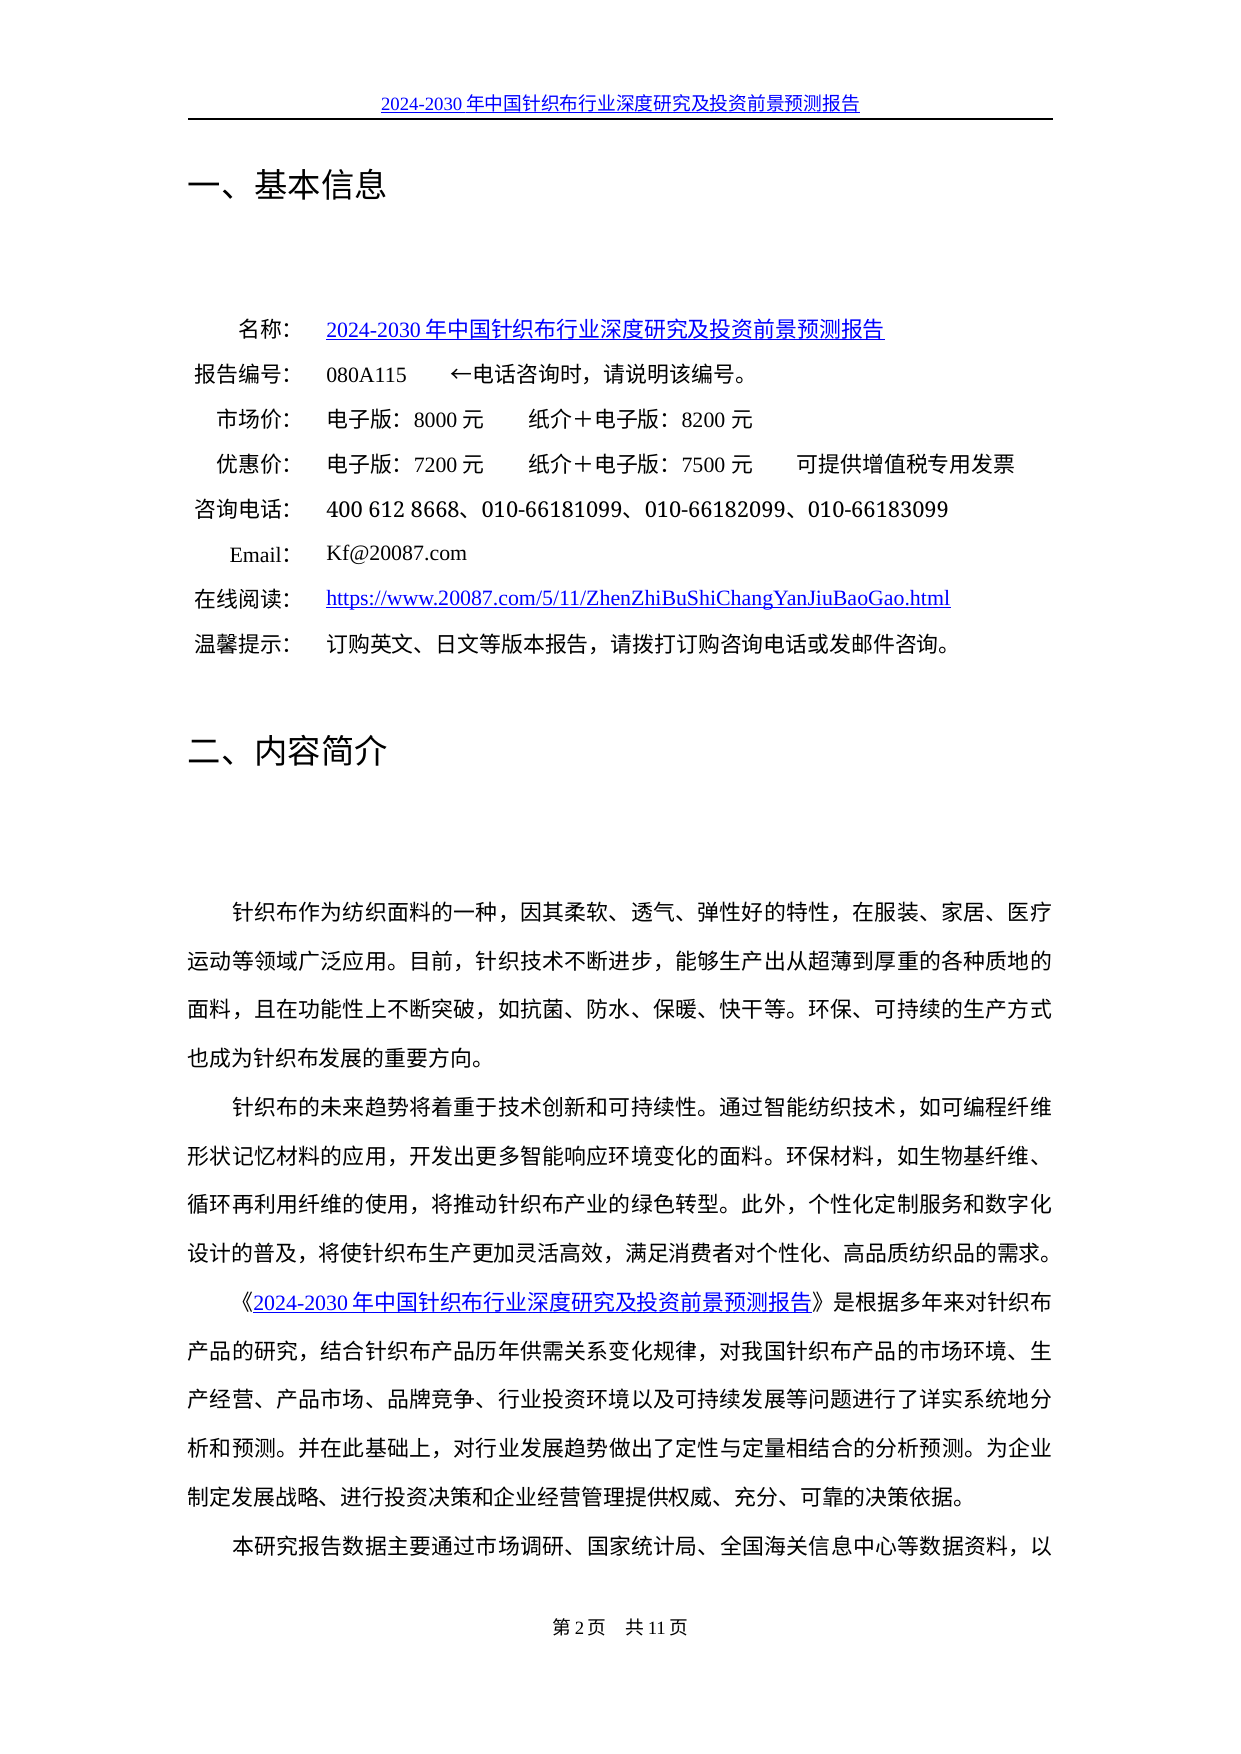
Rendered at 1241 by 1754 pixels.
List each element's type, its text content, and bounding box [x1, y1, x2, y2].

table_cell 400 612 8668、010-66181099、010-66182099、010-66183099 [315, 492, 1073, 537]
table_cell 温馨提示： [167, 627, 315, 672]
table_header 名称： [167, 312, 315, 357]
table_cell 订购英文、日文等版本报告，请拨打订购咨询电话或发邮件咨询。 [315, 627, 1073, 672]
table_cell 080A115 ←电话咨询时，请说明该编号。 [315, 357, 1073, 402]
title 一、基本信息 [187, 150, 1053, 215]
table_cell 市场价： [167, 402, 315, 447]
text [187, 894, 1053, 1561]
title 二、内容简介 [187, 717, 1053, 782]
table_header 2024-2030年中国针织布行业深度研究及投资前景预测报告 [315, 312, 1073, 357]
table_cell 咨询电话： [167, 492, 315, 537]
table_cell 在线阅读： [167, 582, 315, 627]
table_cell Kf@20087.com [315, 537, 1073, 582]
table_cell 电子版：8000 元 纸介＋电子版：8200 元 [315, 402, 1073, 447]
table_cell 电子版：7200 元 纸介＋电子版：7500 元 可提供增值税专用发票 [315, 447, 1073, 492]
table_cell 优惠价： [167, 447, 315, 492]
table_cell [315, 582, 1073, 627]
table_cell Email： [167, 537, 315, 582]
table_cell 报告编号： [167, 357, 315, 402]
